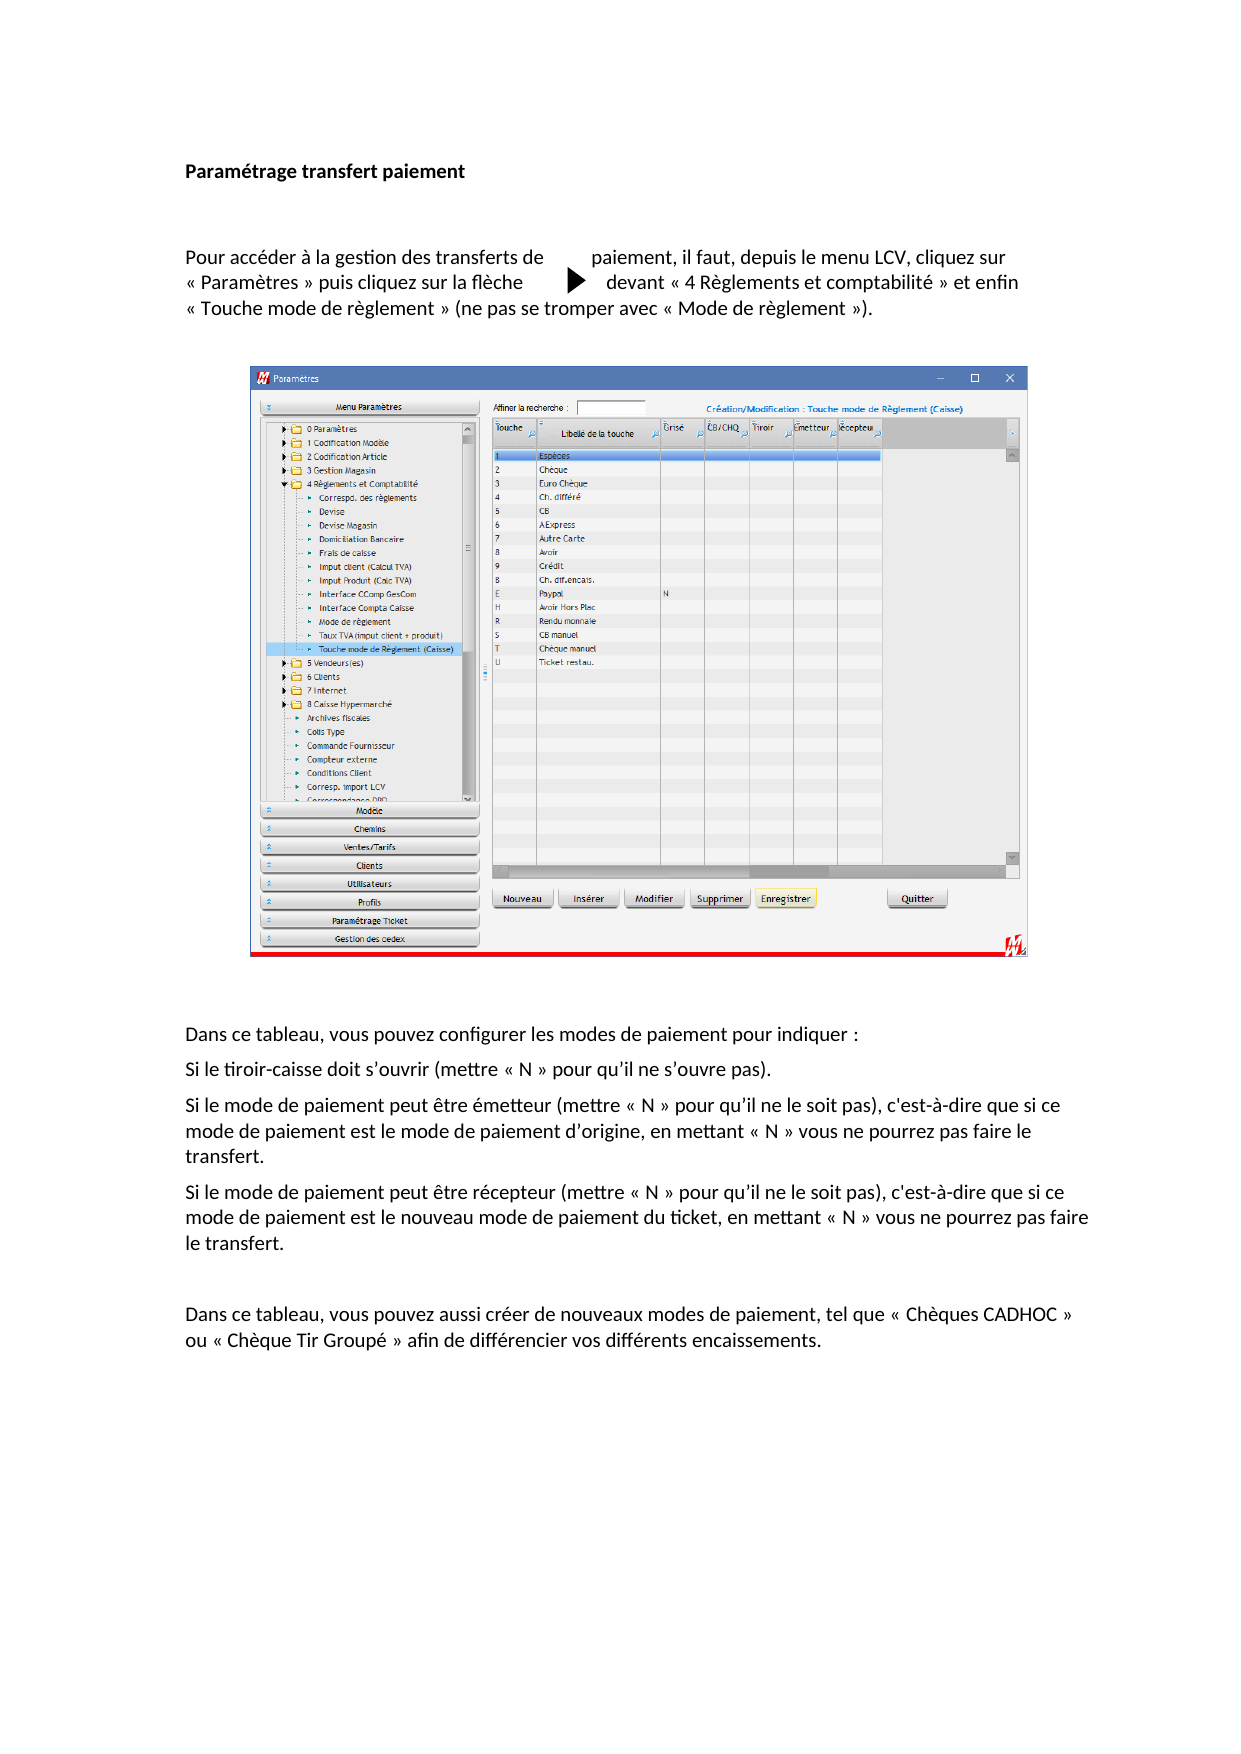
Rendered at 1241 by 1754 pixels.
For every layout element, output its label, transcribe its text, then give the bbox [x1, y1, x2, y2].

text Pour accéder à la gestion des transferts de paiement, il faut, depuis le menu LCV, cliquez sur « Paramètres » puis cliquez sur la flèche devant « 4 Règlements et comptabilité » et enfin « Touche mode de règlement » (ne pas se tromper avec « Mode de règlement »). [185, 244, 1093, 320]
text Dans ce tableau, vous pouvez configurer les modes de paiement pour indiquer : [185, 1021, 1093, 1046]
text Paramétrage transfert paiement [185, 158, 1093, 183]
text Dans ce tableau, vous pouvez aussi créer de nouveaux modes de paiement, tel que « Chèques CADHOC » ou « Chèque Tir Groupé » afin de différencier vos différents encaissements. [185, 1302, 1093, 1352]
text Si le mode de paiement peut être récepteur (mettre « N » pour qu’il ne le soit pas), c'est-à-dire que si ce mode de paiement est le nouveau mode de paiement du ticket, en mettant « N » vous ne pourrez pas faire le transfert. [185, 1179, 1093, 1255]
text Si le mode de paiement peut être émetteur (mettre « N » pour qu’il ne le soit pas), c'est-à-dire que si ce mode de paiement est le mode de paiement d’origine, en mettant « N » vous ne pourrez pas faire le transfert. [185, 1092, 1093, 1169]
text Si le tiroir-caisse doit s’ouvrir (mettre « N » pour qu’il ne s’ouvre pas). [185, 1057, 1093, 1082]
picture [250, 366, 1028, 957]
